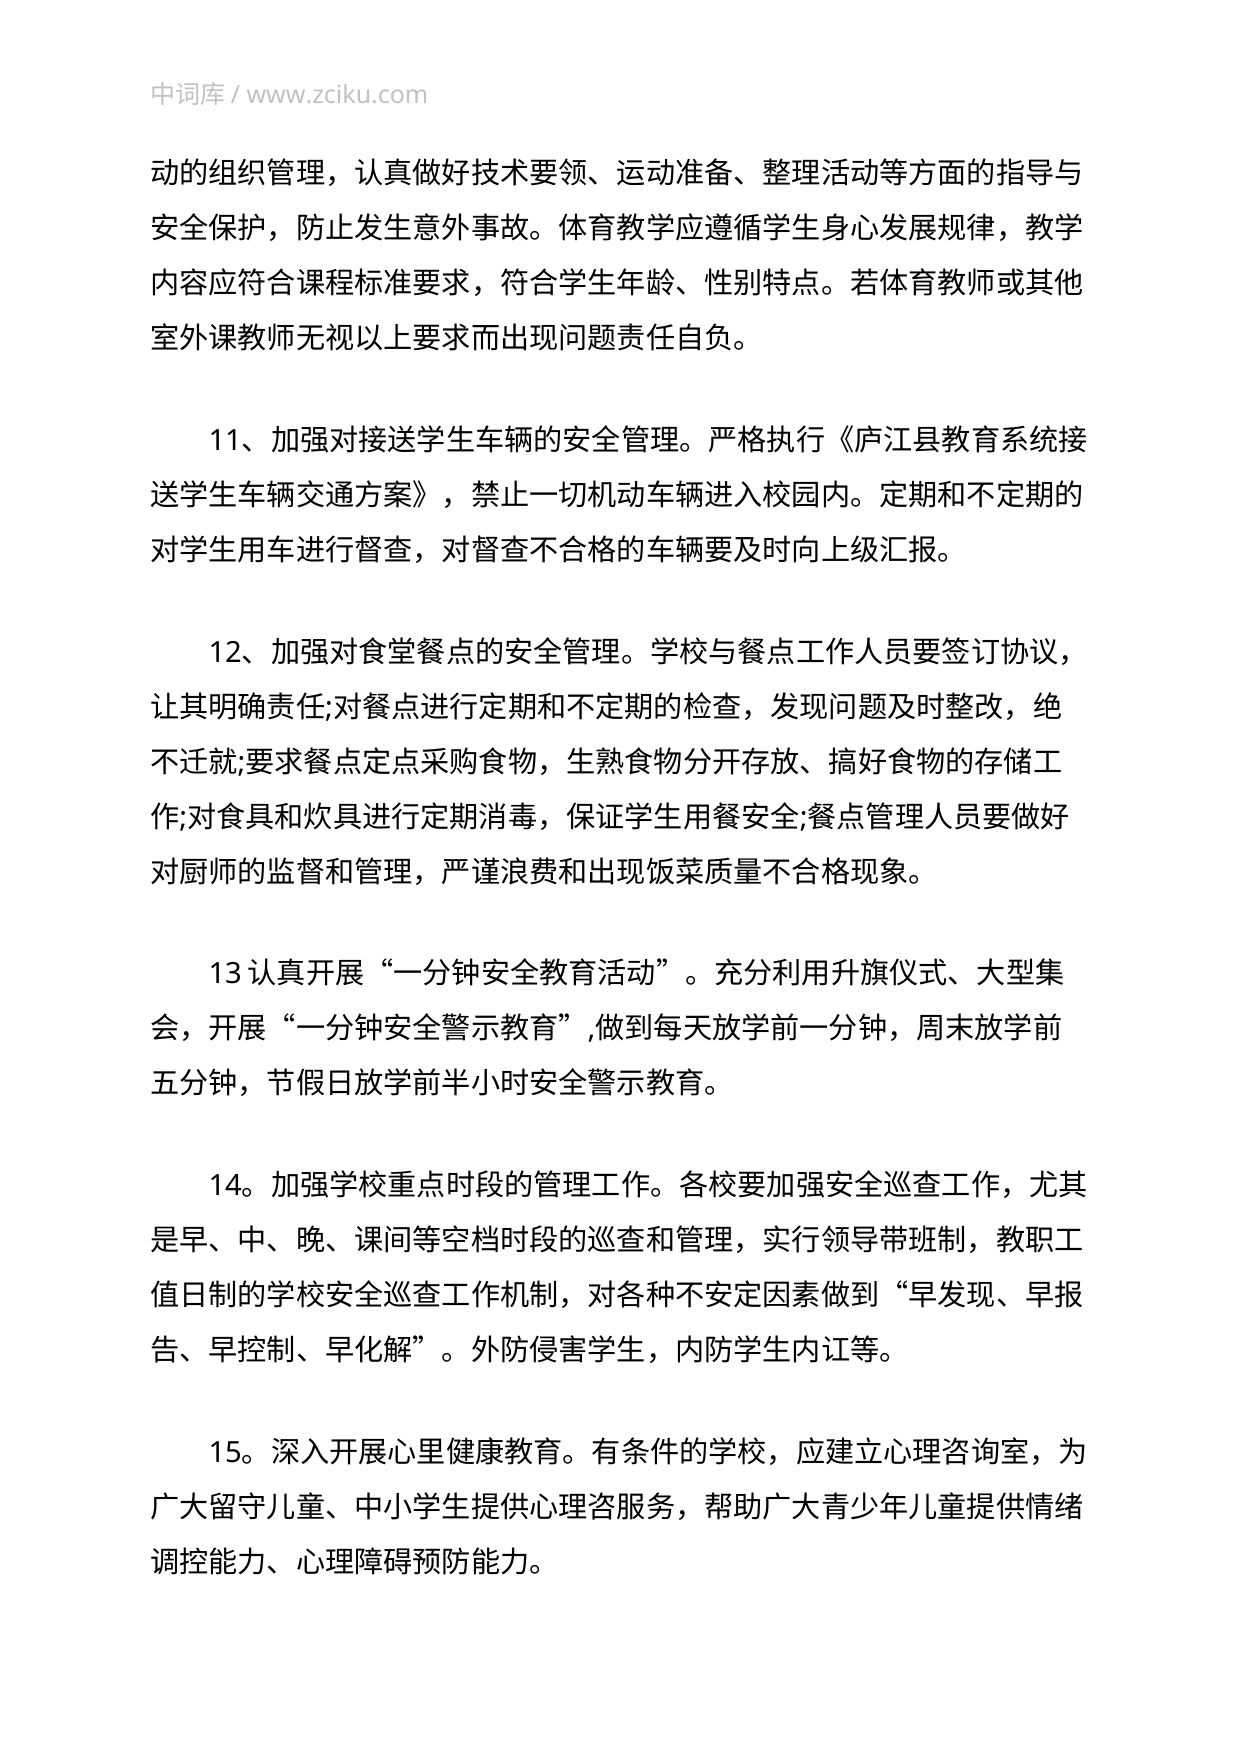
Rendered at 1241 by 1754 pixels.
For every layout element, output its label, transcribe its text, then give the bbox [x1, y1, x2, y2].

text 13认真开展“一分钟安全教育活动”。充分利用升旗仪式、大型集会，开展“一分钟安全警示教育”,做到每天放学前一分钟，周末放学前五分钟，节假日放学前半小时安全警示教育。 [150, 950, 1090, 1102]
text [150, 150, 1090, 357]
text 15。深入开展心里健康教育。有条件的学校，应建立心理咨询室，为广大留守儿童、中小学生提供心理咨服务，帮助广大青少年儿童提供情绪调控能力、心理障碍预防能力。 [150, 1428, 1090, 1580]
text 14。加强学校重点时段的管理工作。各校要加强安全巡查工作，尤其是早、中、晚、课间等空档时段的巡查和管理，实行领导带班制，教职工值日制的学校安全巡查工作机制，对各种不安定因素做到“早发现、早报告、早控制、早化解”。外防侵害学生，内防学生内讧等。 [150, 1162, 1090, 1369]
text 11、加强对接送学生车辆的安全管理。严格执行《庐江县教育系统接送学生车辆交通方案》，禁止一切机动车辆进入校园内。定期和不定期的对学生用车进行督查，对督查不合格的车辆要及时向上级汇报。 [150, 416, 1090, 569]
text 12、加强对食堂餐点的安全管理。学校与餐点工作人员要签订协议，让其明确责任;对餐点进行定期和不定期的检查，发现问题及时整改，绝不迁就;要求餐点定点采购食物，生熟食物分开存放、搞好食物的存储工作;对食具和炊具进行定期消毒，保证学生用餐安全;餐点管理人员要做好对厨师的监督和管理，严谨浪费和出现饭菜质量不合格现象。 [150, 628, 1090, 890]
